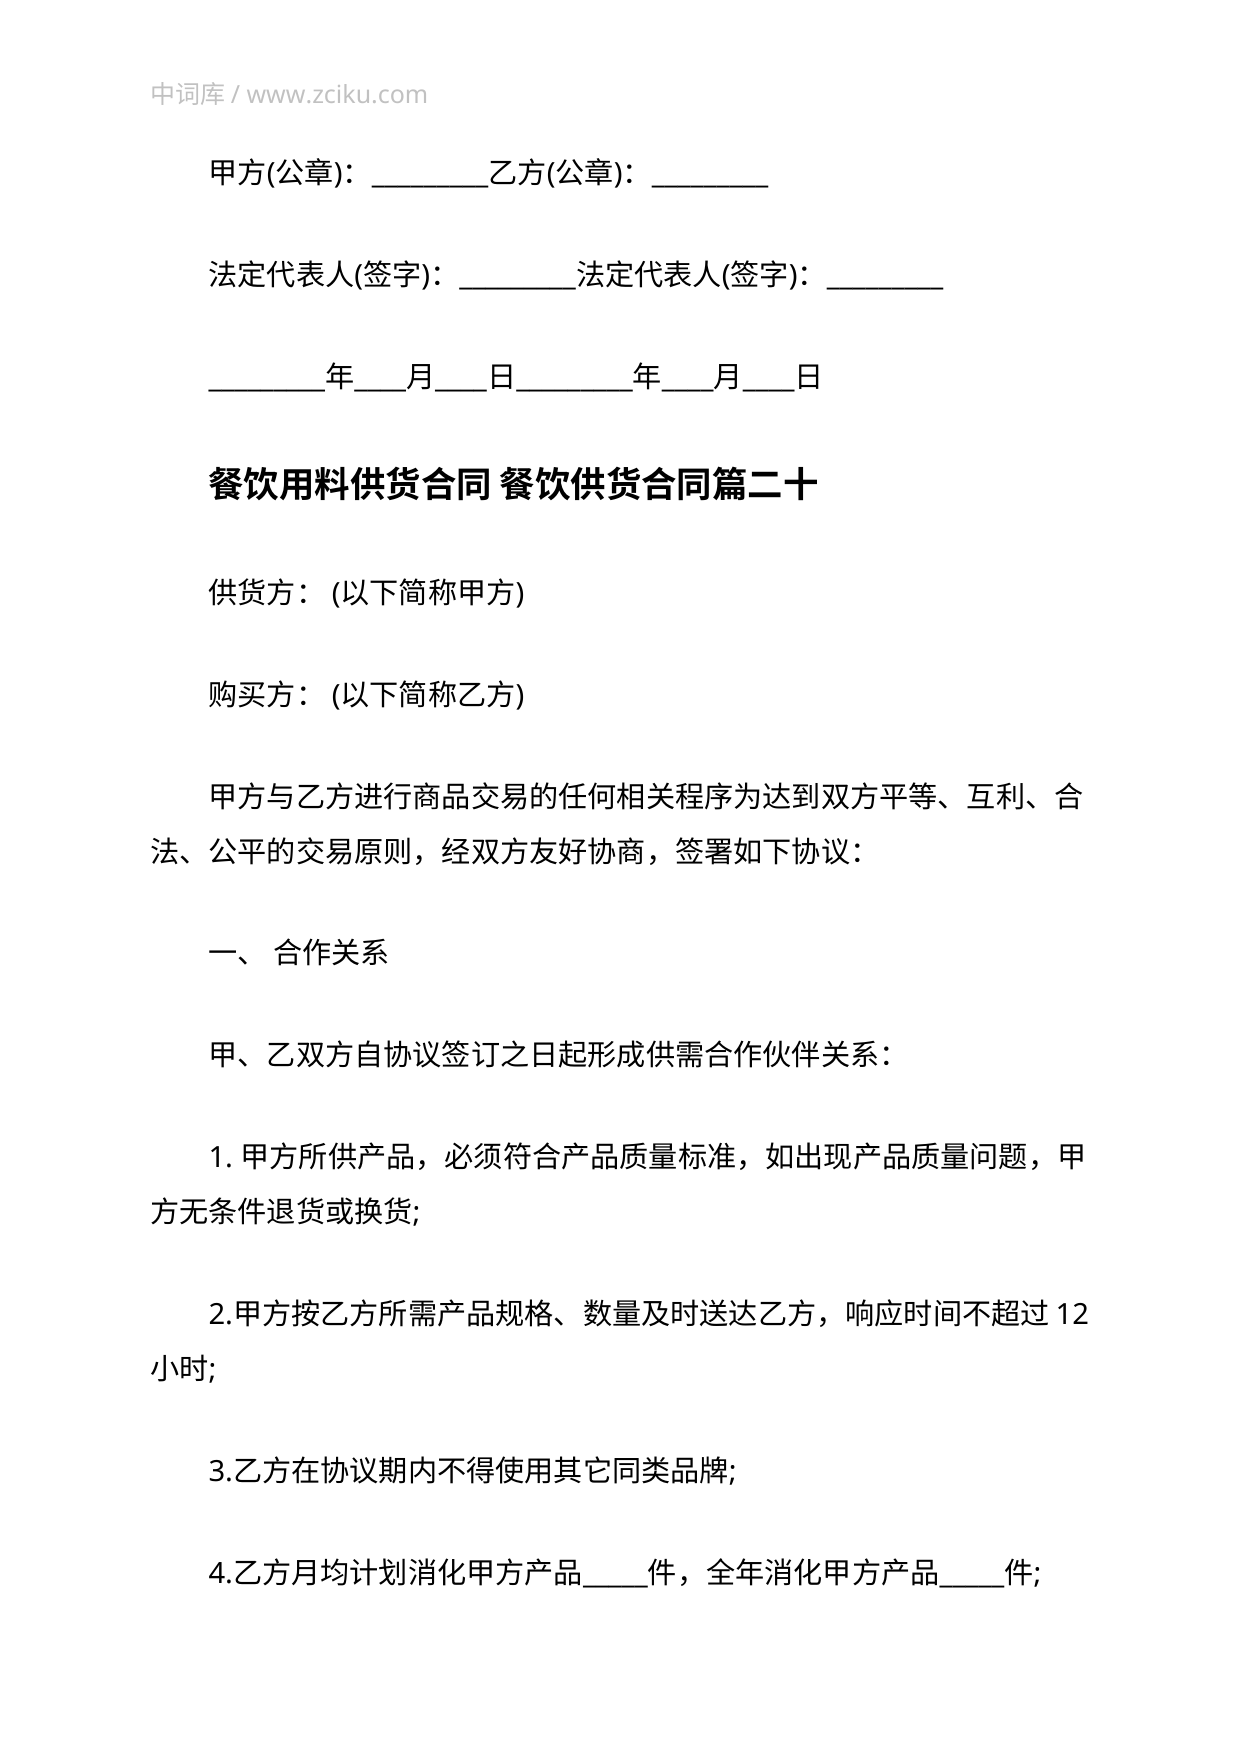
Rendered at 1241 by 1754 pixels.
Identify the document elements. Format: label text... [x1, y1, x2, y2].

text _________年____月____日_________年____月____日 [150, 354, 1090, 396]
text 甲、乙双方自协议签订之日起形成供需合作伙伴关系： [150, 1032, 1090, 1074]
text 甲方与乙方进行商品交易的任何相关程序为达到双方平等、互利、合法、公平的交易原则，经双方友好协商，签署如下协议： [150, 773, 1090, 871]
text 餐饮用料供货合同 餐饮供货合同篇二十 [150, 456, 1090, 507]
text 1. 甲方所供产品，必须符合产品质量标准，如出现产品质量问题，甲方无条件退货或换货; [150, 1133, 1090, 1231]
text 3.乙方在协议期内不得使用其它同类品牌; [150, 1447, 1090, 1490]
text 2.甲方按乙方所需产品规格、数量及时送达乙方，响应时间不超过12小时; [150, 1291, 1090, 1388]
text 甲方(公章)：_________乙方(公章)：_________ [150, 150, 1090, 192]
text 购买方： (以下简称乙方) [150, 671, 1090, 714]
text 4.乙方月均计划消化甲方产品_____件，全年消化甲方产品_____件; [150, 1549, 1090, 1592]
text 法定代表人(签字)：_________法定代表人(签字)：_________ [150, 252, 1090, 294]
text 一、 合作关系 [150, 930, 1090, 972]
text 供货方： (以下简称甲方) [150, 569, 1090, 612]
